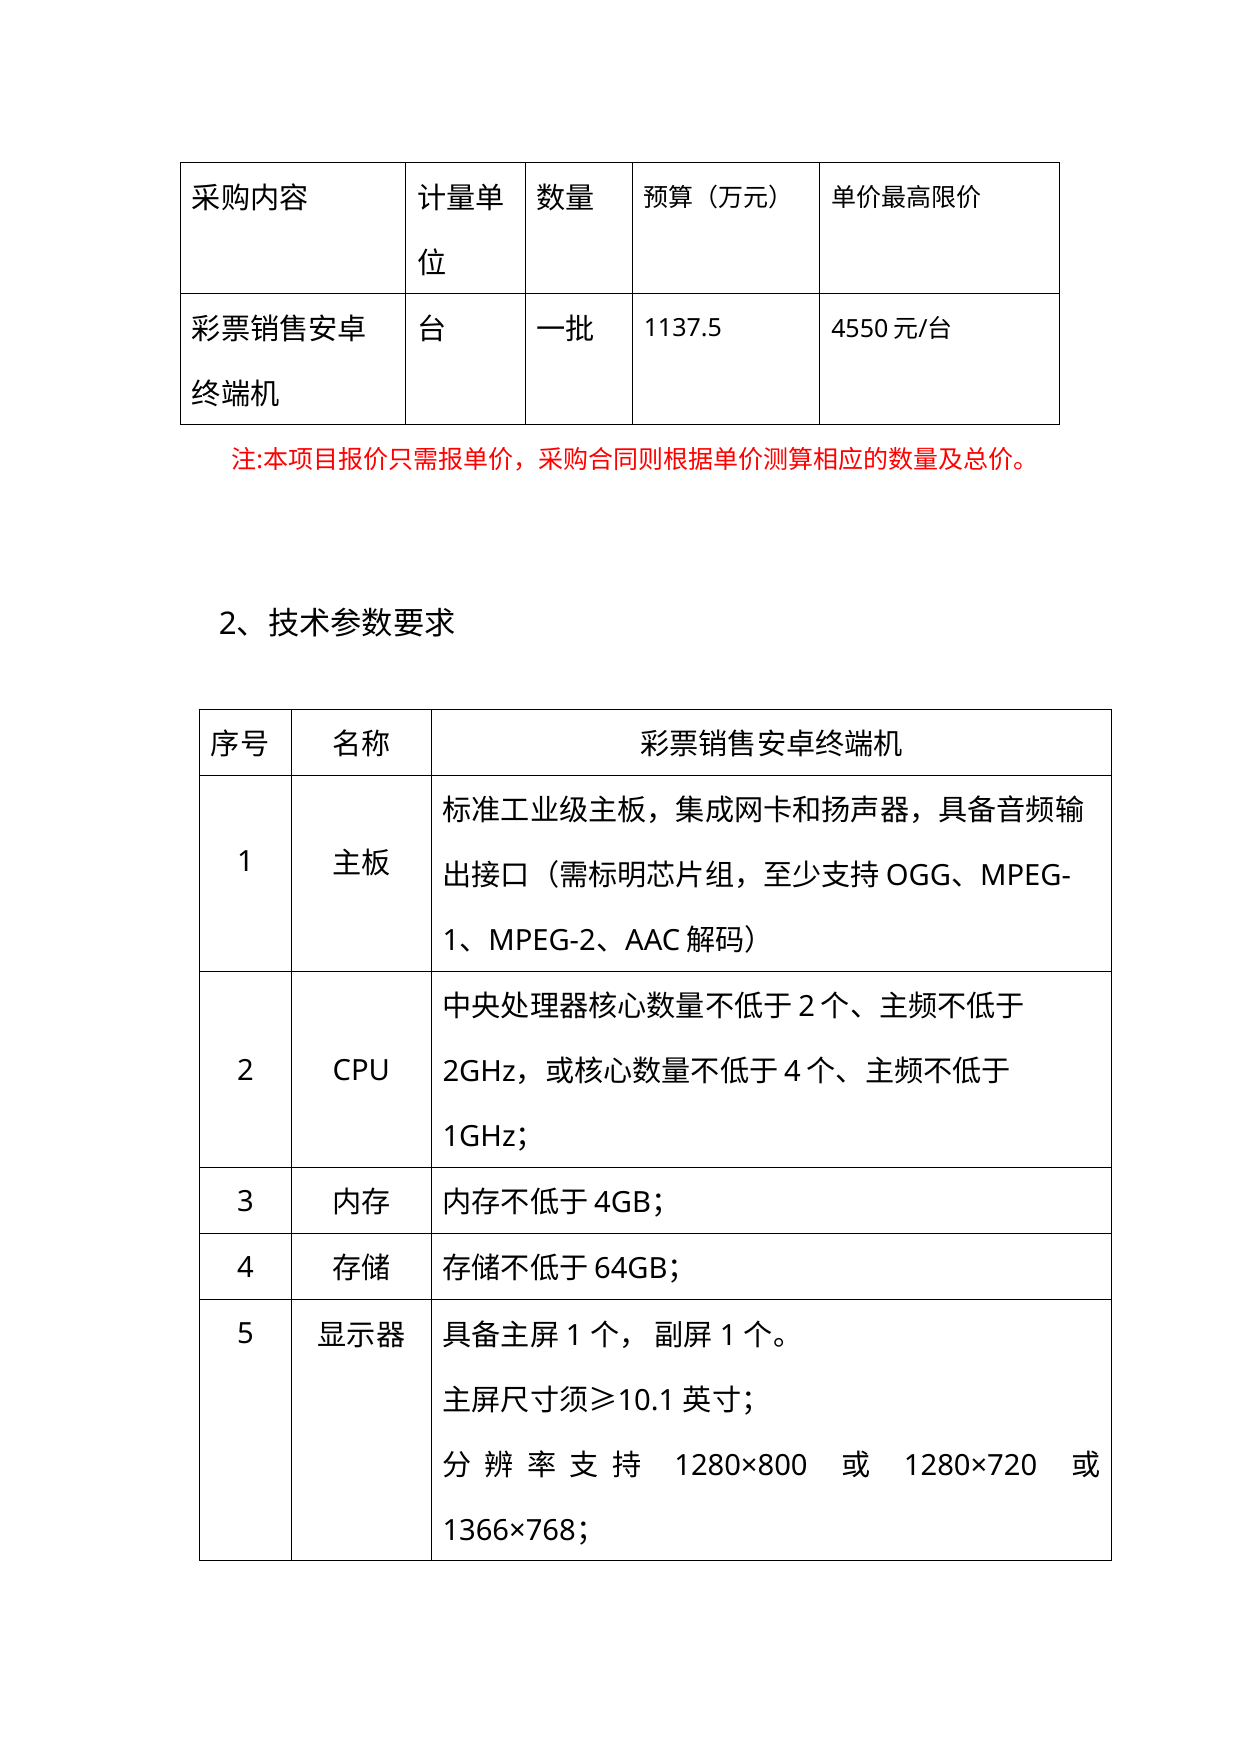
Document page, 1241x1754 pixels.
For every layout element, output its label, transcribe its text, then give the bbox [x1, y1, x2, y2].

table_cell 显示器 [292, 1300, 431, 1560]
table_header 单价最高限价 [820, 163, 1059, 293]
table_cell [432, 1300, 1111, 1560]
table_cell 内存 [292, 1168, 431, 1233]
table_cell 台 [406, 294, 525, 424]
table_cell 1137.5 [633, 294, 819, 424]
table_cell CPU [292, 972, 431, 1167]
table_cell 1 [200, 776, 291, 971]
table_header 计量单位 [406, 163, 525, 293]
table_header 预算（万元） [633, 163, 819, 293]
table_cell 中央处理器核心数量不低于2个、主频不低于2GHz，或核心数量不低于4个、主频不低于1GHz； [432, 972, 1111, 1167]
subtitle 2、技术参数要求 [187, 588, 1053, 653]
table_cell 2 [200, 972, 291, 1167]
text 注:本项目报价只需报单价，采购合同则根据单价测算相应的数量及总价。 [231, 425, 1053, 490]
table_cell 一批 [526, 294, 632, 424]
table_cell 彩票销售安卓终端机 [181, 294, 405, 424]
table_cell 5 [200, 1300, 291, 1560]
table_cell 内存不低于4GB； [432, 1168, 1111, 1233]
table_header 彩票销售安卓终端机 [432, 710, 1111, 774]
table_cell 标准工业级主板，集成网卡和扬声器，具备音频输出接口（需标明芯片组，至少支持OGG、MPEG-1、MPEG-2、AAC解码） [432, 776, 1111, 971]
table_cell 存储不低于64GB； [432, 1234, 1111, 1299]
table_cell 主板 [292, 776, 431, 971]
table_cell 3 [200, 1168, 291, 1233]
table_header 名称 [292, 710, 431, 774]
table_header 数量 [526, 163, 632, 293]
table_cell 存储 [292, 1234, 431, 1299]
table_cell 4 [200, 1234, 291, 1299]
table_header 采购内容 [181, 163, 405, 293]
table_header 序号 [200, 710, 291, 774]
table_cell 4550元/台 [820, 294, 1059, 424]
